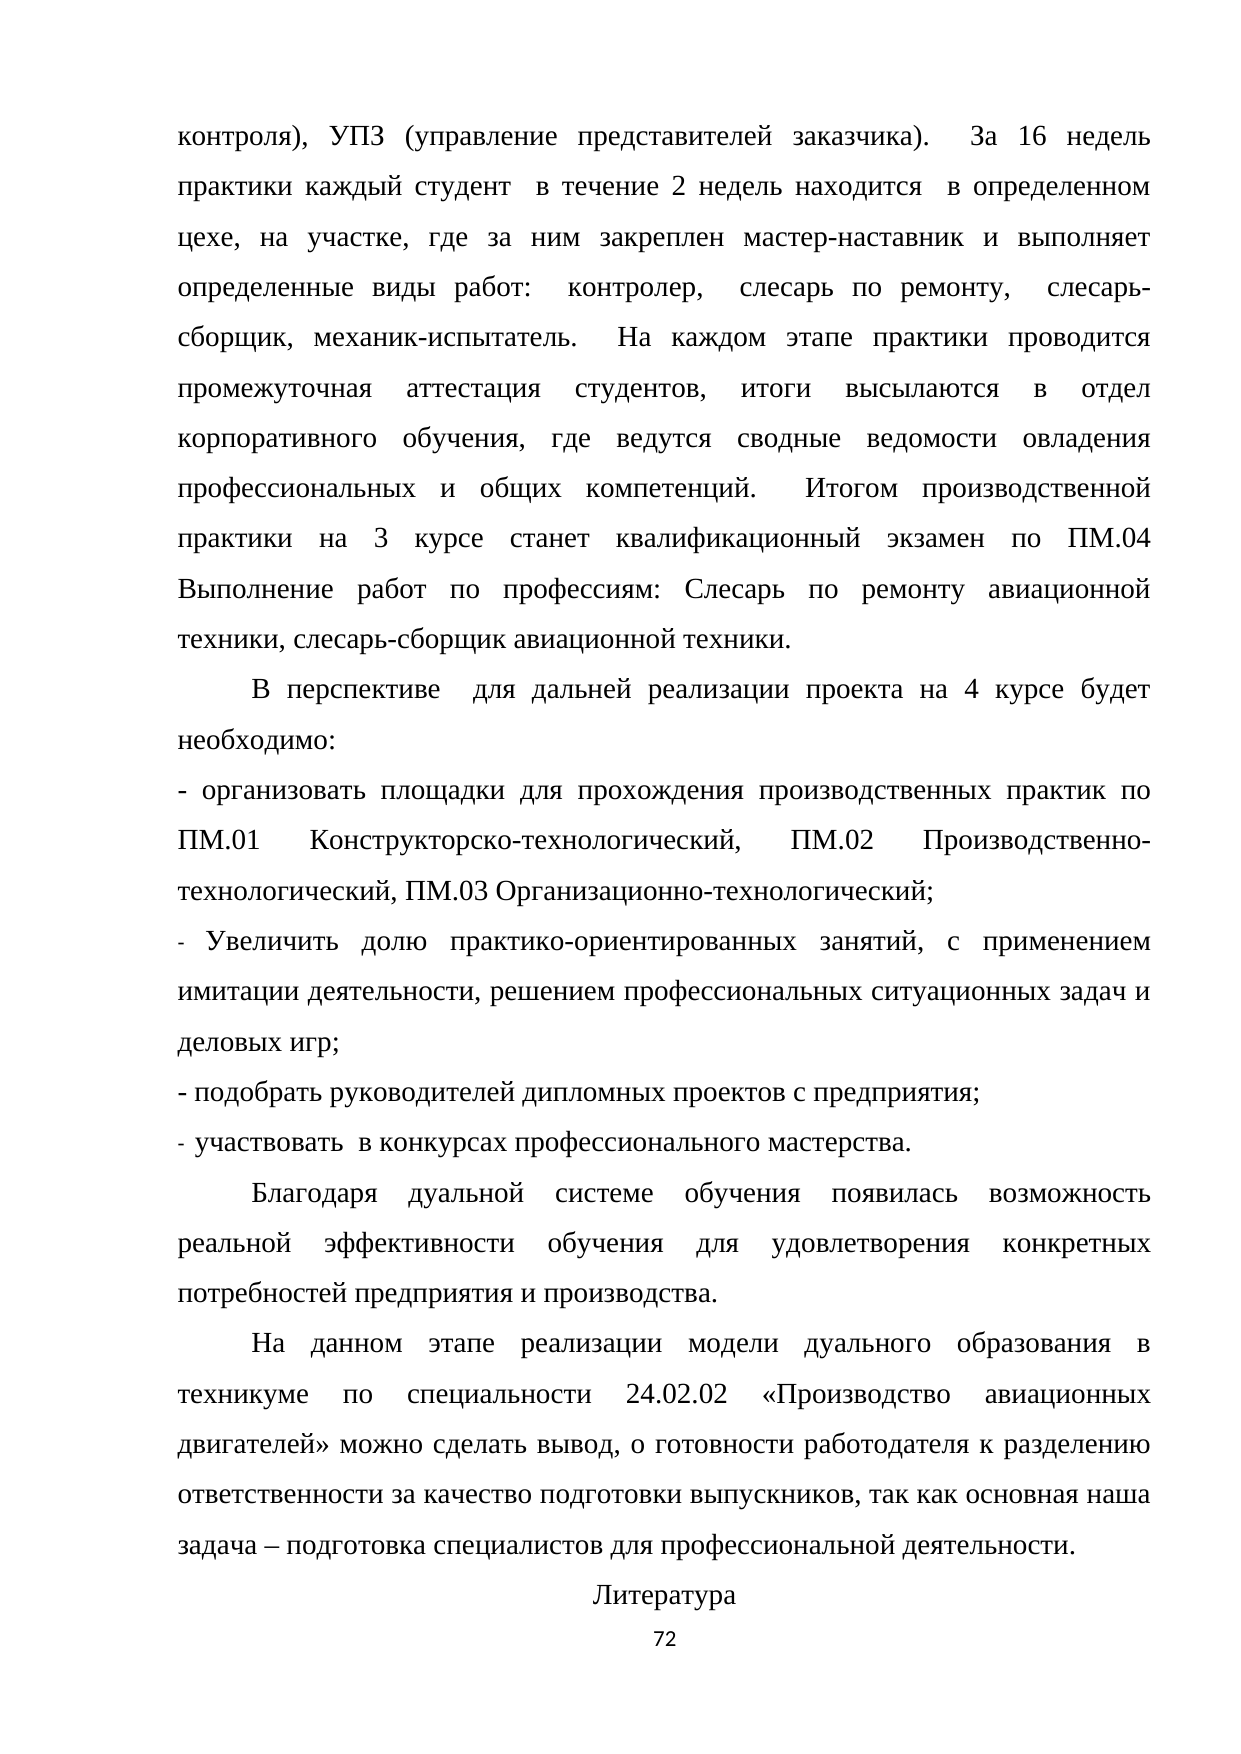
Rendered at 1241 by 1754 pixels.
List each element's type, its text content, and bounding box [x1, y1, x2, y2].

text - участвовать в конкурсах профессионального мастерства. [177, 1124, 1152, 1158]
text Благодаря дуальной системе обучения появилась возможность реальной эффективности обучения для удовлетворения конкретных потребностей предприятия и производства. [177, 1175, 1152, 1309]
text - подобрать руководителей дипломных проектов с предприятия; [177, 1074, 1152, 1108]
text На данном этапе реализации модели дуального образования в техникуме по специальности 24.02.02 «Производство авиационных двигателей» можно сделать вывод, о готовности работодателя к разделению ответственности за качество подготовки выпускников, так как основная наша задача – подготовка специалистов для профессиональной деятельности. [177, 1326, 1152, 1560]
text - организовать площадки для прохождения производственных практик по ПМ.01 Конструкторско-технологический, ПМ.02 Производственно-технологический, ПМ.03 Организационно-технологический; [177, 772, 1152, 906]
text В перспективе для дальней реализации проекта на 4 курсе будет необходимо: [177, 672, 1152, 755]
text Литература [177, 1577, 1152, 1611]
text - Увеличить долю практико-ориентированных занятий, с применением имитации деятельности, решением профессиональных ситуационных задач и деловых игр; [177, 923, 1152, 1057]
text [177, 118, 1152, 655]
